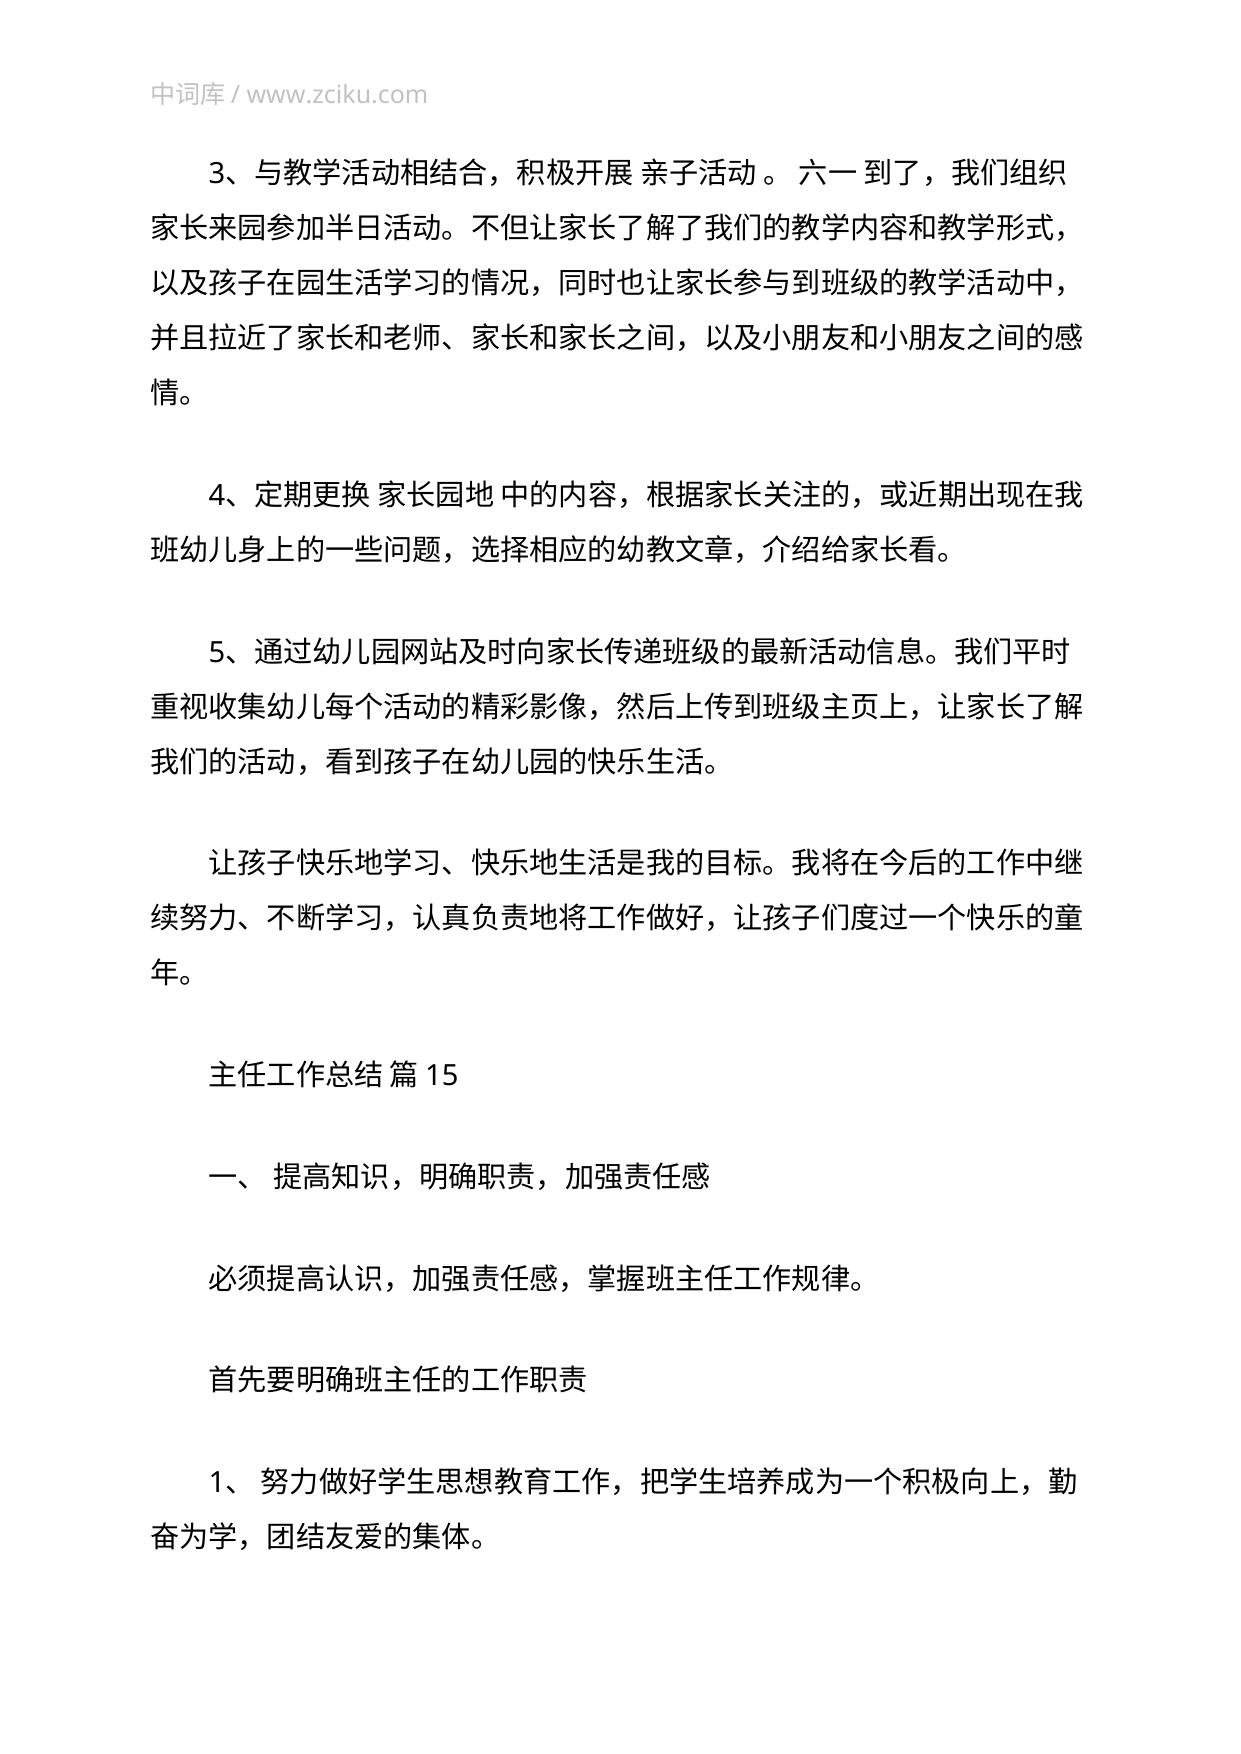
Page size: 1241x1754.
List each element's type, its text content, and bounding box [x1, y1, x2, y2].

text 5、通过幼儿园网站及时向家长传递班级的最新活动信息。我们平时重视收集幼儿每个活动的精彩影像，然后上传到班级主页上，让家长了解我们的活动，看到孩子在幼儿园的快乐生活。 [150, 628, 1090, 780]
text 首先要明确班主任的工作职责 [150, 1357, 1090, 1399]
text 让孩子快乐地学习、快乐地生活是我的目标。我将在今后的工作中继续努力、不断学习，认真负责地将工作做好，让孩子们度过一个快乐的童年。 [150, 840, 1090, 992]
text 一、 提高知识，明确职责，加强责任感 [150, 1153, 1090, 1196]
text 4、定期更换 家长园地 中的内容，根据家长关注的，或近期出现在我班幼儿身上的一些问题，选择相应的幼教文章，介绍给家长看。 [150, 471, 1090, 569]
text 3、与教学活动相结合，积极开展 亲子活动 。 六一 到了，我们组织家长来园参加半日活动。不但让家长了解了我们的教学内容和教学形式，以及孩子在园生活学习的情况，同时也让家长参与到班级的教学活动中，并且拉近了家长和老师、家长和家长之间，以及小朋友和小朋友之间的感情。 [150, 150, 1090, 412]
text 1、 努力做好学生思想教育工作，把学生培养成为一个积极向上，勤奋为学，团结友爱的集体。 [150, 1459, 1090, 1556]
text 主任工作总结 篇15 [150, 1051, 1090, 1094]
text 必须提高认识，加强责任感，掌握班主任工作规律。 [150, 1255, 1090, 1297]
